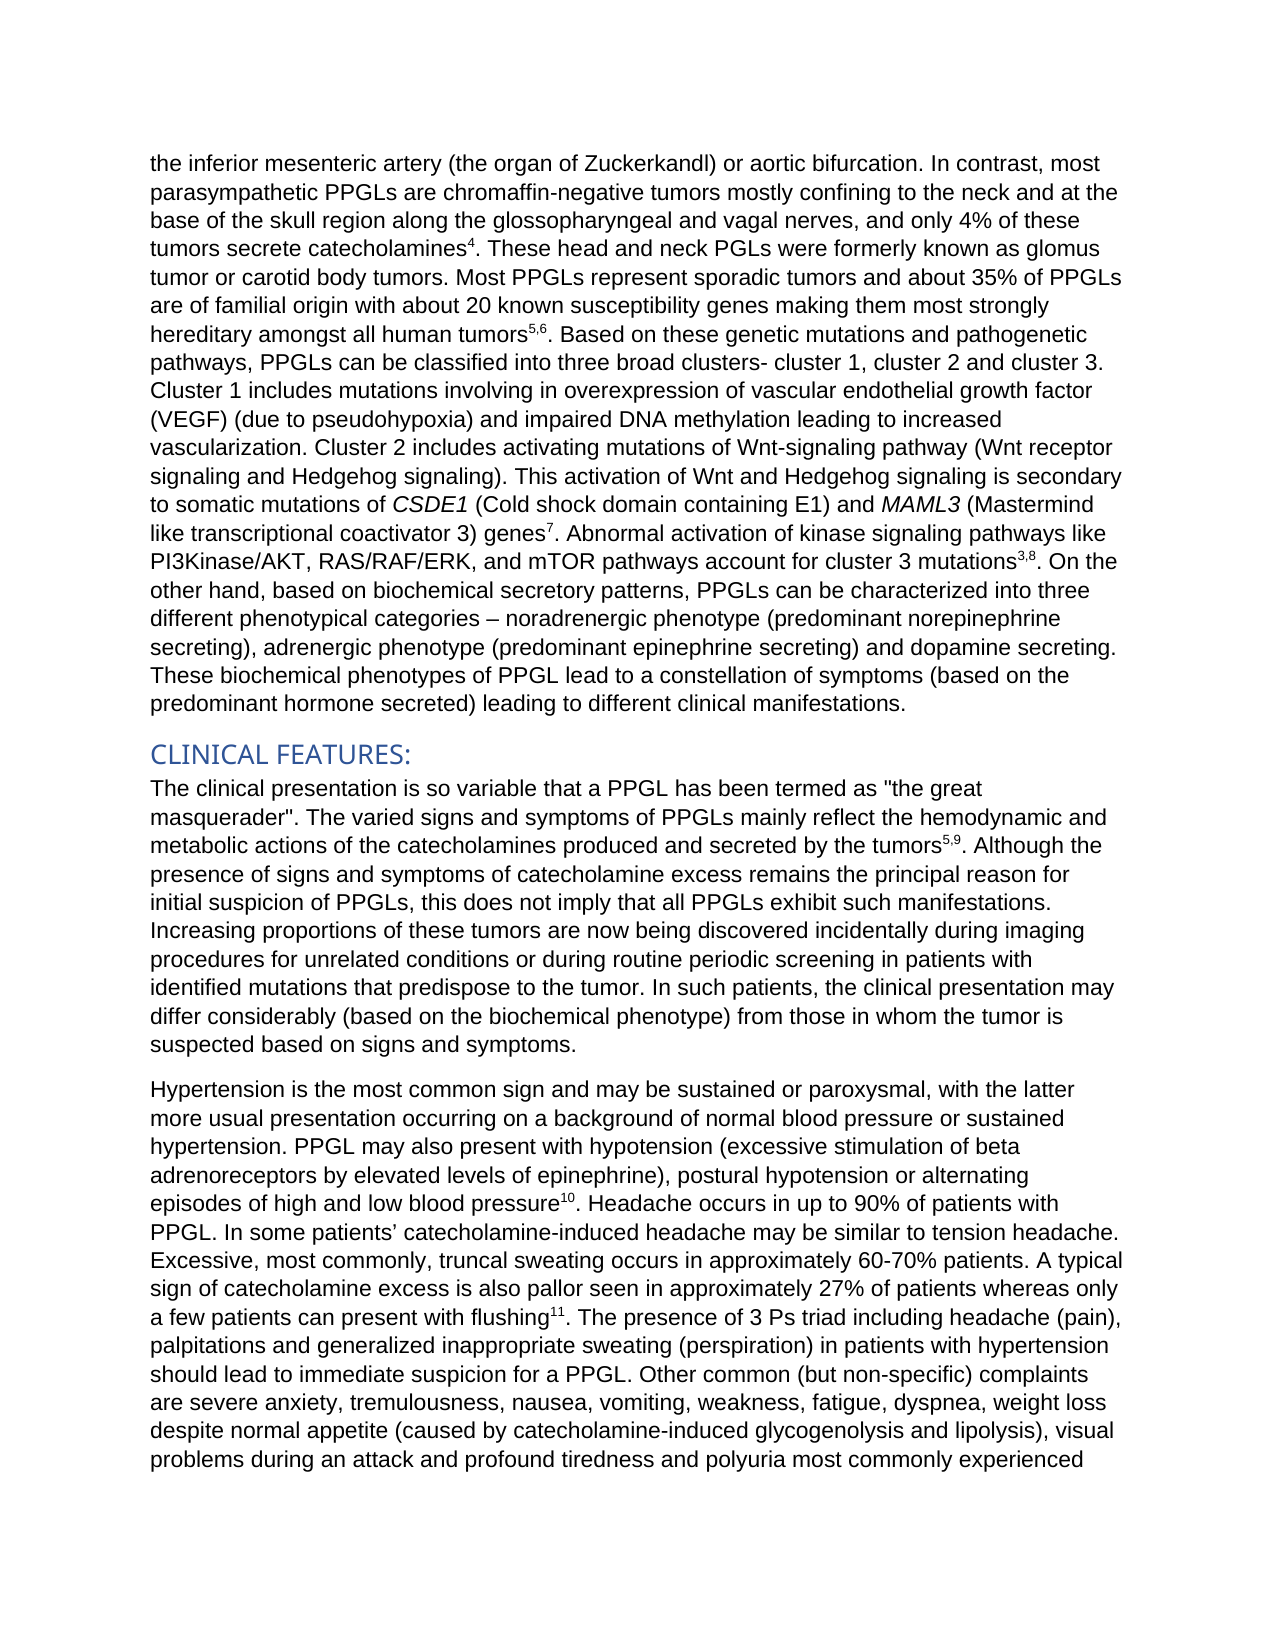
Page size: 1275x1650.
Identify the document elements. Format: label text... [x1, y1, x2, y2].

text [150, 150, 1125, 717]
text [150, 1076, 1125, 1472]
subtitle CLINICAL FEATURES: [150, 735, 1125, 772]
text The clinical presentation is so variable that a PPGL has been termed as "the great masquerader". The varied signs and symptoms of PPGLs mainly reflect the hemodynamic and metabolic actions of the catecholamines produced and secreted by the tumors5,9. Although the presence of signs and symptoms of catecholamine excess remains the principal reason for initial suspicion of PPGLs, this does not imply that all PPGLs exhibit such manifestations. Increasing proportions of these tumors are now being discovered incidentally during imaging procedures for unrelated conditions or during routine periodic screening in patients with identified mutations that predispose to the tumor. In such patients, the clinical presentation may differ considerably (based on the biochemical phenotype) from those in whom the tumor is suspected based on signs and symptoms. [150, 775, 1125, 1057]
